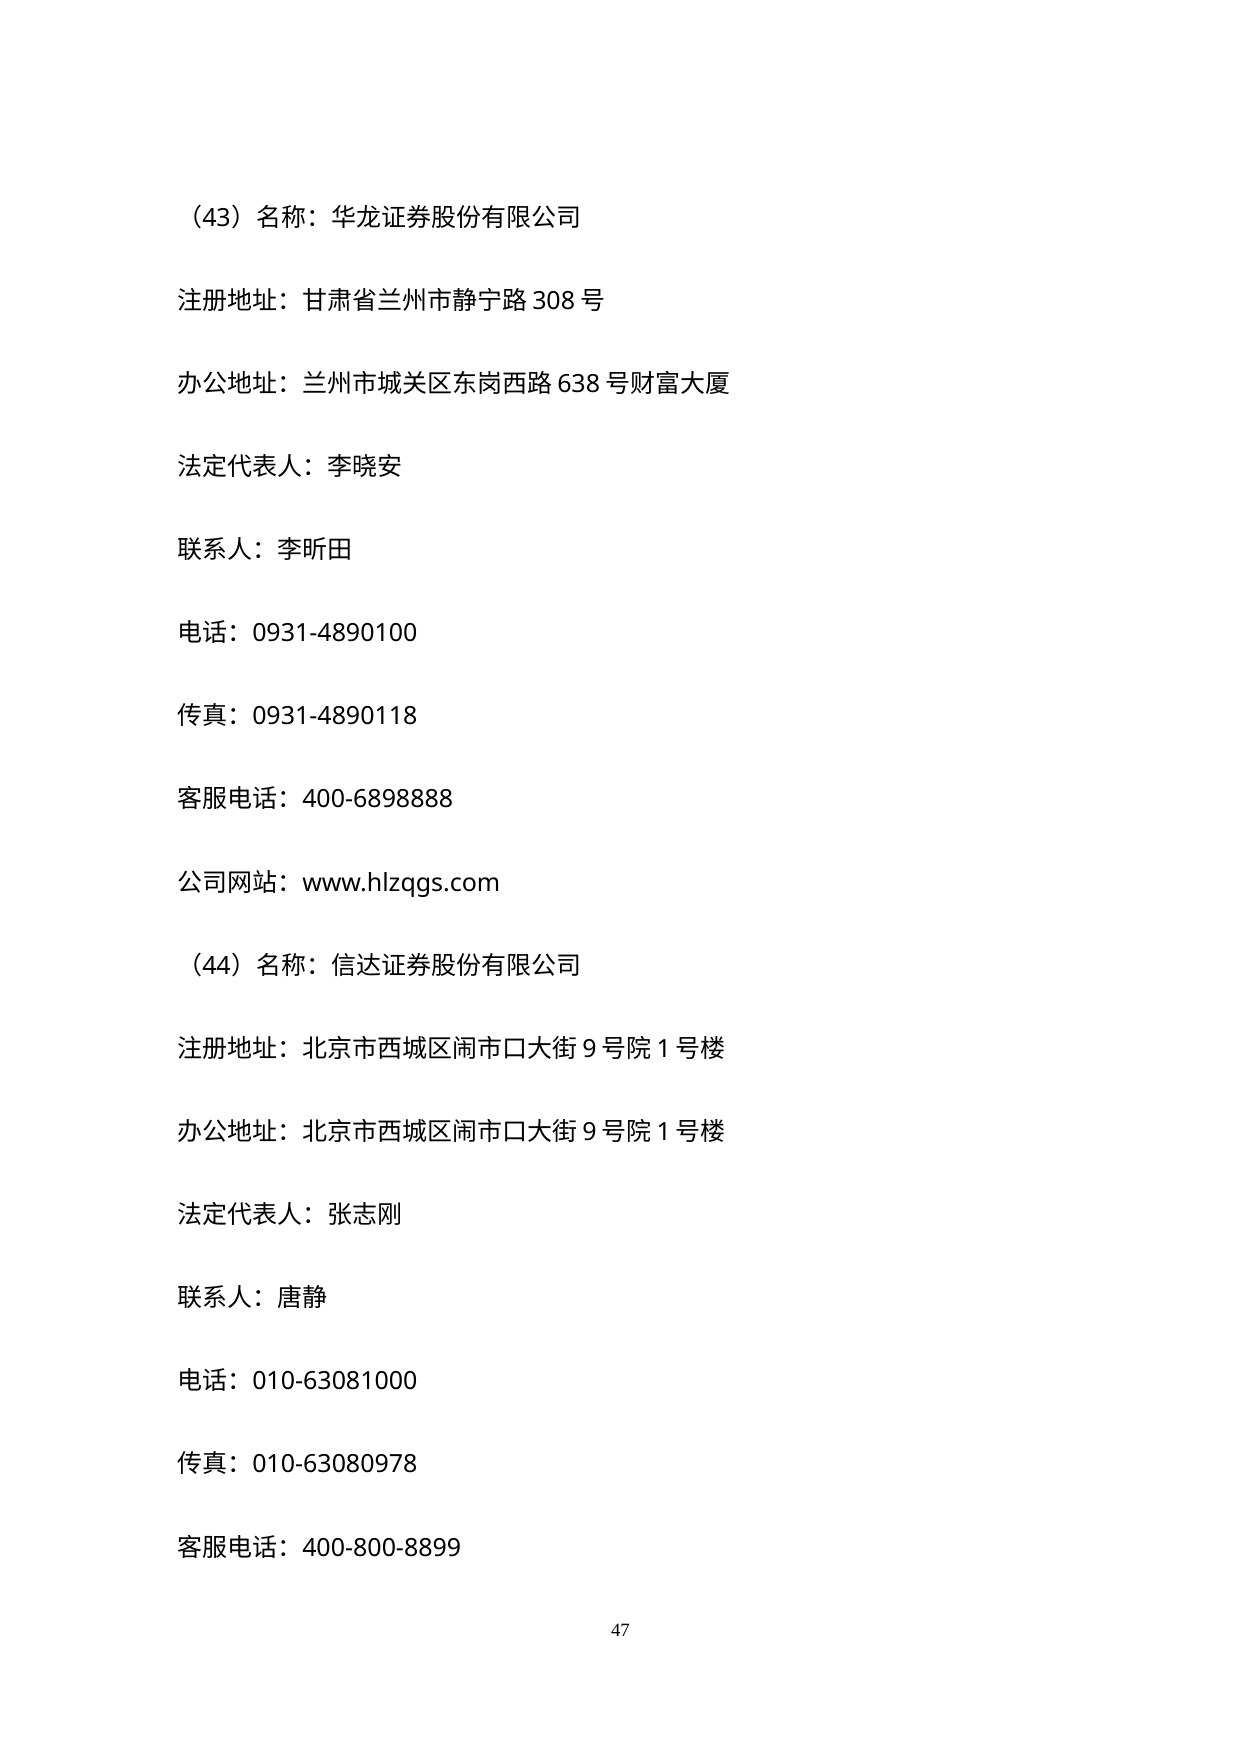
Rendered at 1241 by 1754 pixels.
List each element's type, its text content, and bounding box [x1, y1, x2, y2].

text 办公地址：北京市西城区闹市口大街9号院1号楼 [118, 1097, 1122, 1162]
text 联系人：唐静 [118, 1263, 1122, 1328]
text 法定代表人：张志刚 [118, 1180, 1122, 1245]
text 传真：010-63080978 [118, 1429, 1122, 1494]
text 联系人：李昕田 [118, 515, 1122, 580]
text 客服电话：400-6898888 [118, 764, 1122, 829]
text 公司网站：www.hlzqgs.com [118, 848, 1122, 913]
text （43）名称：华龙证券股份有限公司 [118, 183, 1122, 248]
text 客服电话：400-800-8899 [118, 1513, 1122, 1578]
text 电话：0931-4890100 [118, 598, 1122, 663]
text 传真：0931-4890118 [118, 681, 1122, 746]
text 注册地址：北京市西城区闹市口大街9号院1号楼 [118, 1014, 1122, 1079]
text （44）名称：信达证券股份有限公司 [118, 931, 1122, 996]
text 注册地址：甘肃省兰州市静宁路308号 [118, 266, 1122, 331]
text 电话：010-63081000 [118, 1346, 1122, 1411]
text 法定代表人：李晓安 [118, 432, 1122, 497]
text 办公地址：兰州市城关区东岗西路638号财富大厦 [118, 349, 1122, 414]
